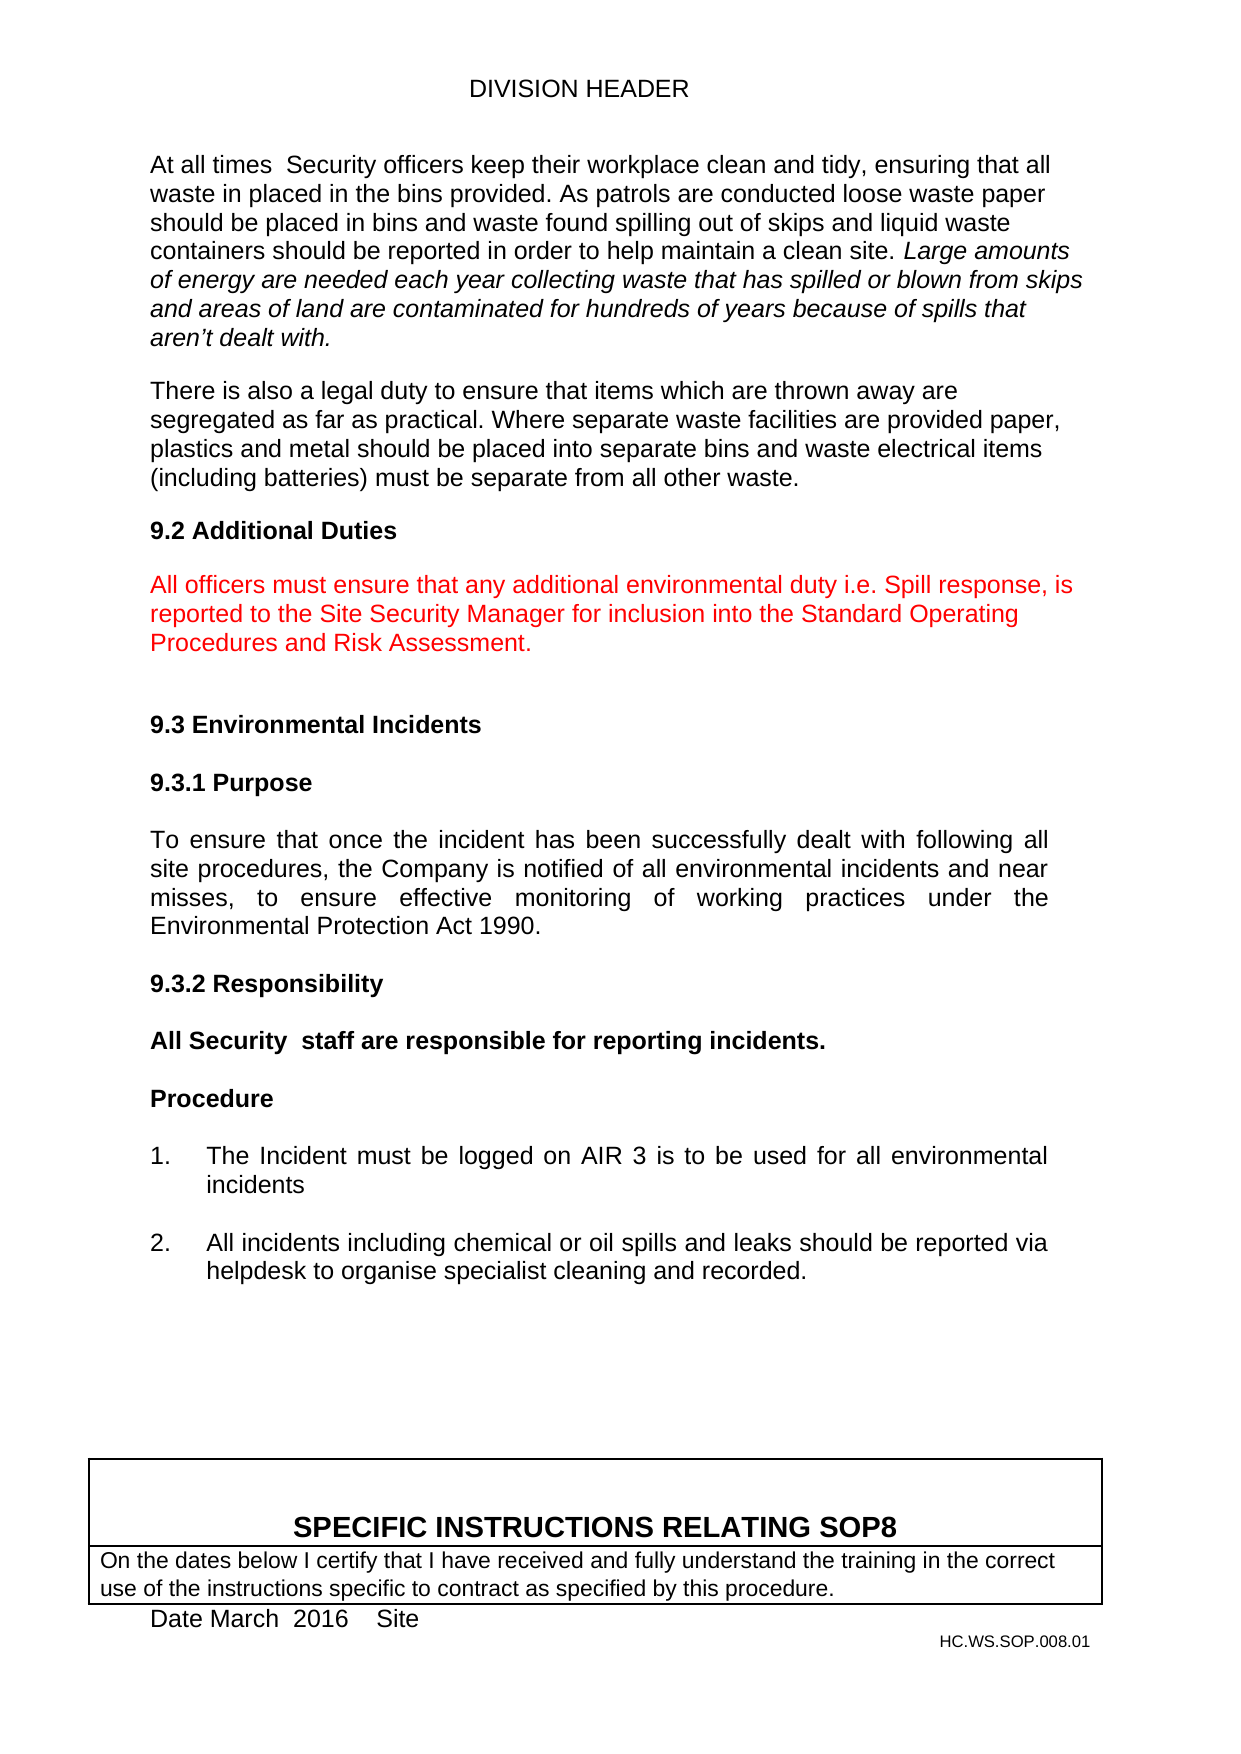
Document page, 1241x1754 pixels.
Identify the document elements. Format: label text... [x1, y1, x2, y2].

text 9.3 Environmental Incidents [150, 710, 1090, 739]
list 9.3.2 Responsibility [150, 969, 1050, 997]
list 2. All incidents including chemical or oil spills and leaks should be reported via helpdesk to organise specialist cleaning and recorded. [150, 1227, 1050, 1285]
list All Security staff are responsible for reporting incidents. [150, 1026, 1050, 1055]
table_header SPECIFIC INSTRUCTIONS RELATING SOP8 [90, 1460, 1101, 1545]
list Procedure [150, 1084, 1050, 1112]
text At all times Security officers keep their workplace clean and tidy, ensuring that all waste in placed in the bins provided. As patrols are conducted loose waste paper should be placed in bins and waste found spilling out of skips and liquid waste containers should be reported in order to help maintain a clean site. Large amounts of energy are needed each year collecting waste that has spilled or blown from skips and areas of land are contaminated for hundreds of years because of spills that aren’t dealt with. [150, 150, 1090, 351]
list 1. The Incident must be logged on AIR 3 is to be used for all environmental incidents [150, 1141, 1050, 1199]
list 9.3.1 Purpose [150, 767, 1050, 796]
list To ensure that once the incident has been successfully dealt with following all site procedures, the Company is notified of all environmental incidents and near misses, to ensure effective monitoring of working practices under the Environmental Protection Act 1990. [150, 825, 1050, 940]
text There is also a legal duty to ensure that items which are thrown away are segregated as far as practical. Where separate waste facilities are provided paper, plastics and metal should be placed into separate bins and waste electrical items (including batteries) must be separate from all other waste. [150, 376, 1090, 491]
text 9.2 Additional Duties [150, 516, 1090, 545]
table_cell On the dates below I certify that I have received and fully understand the training in the correct use of the instructions specific to contract as specified by this procedure. [90, 1547, 1101, 1603]
text All officers must ensure that any additional environmental duty i.e. Spill response, is reported to the Site Security Manager for inclusion into the Standard Operating Procedures and Risk Assessment. [150, 570, 1090, 656]
